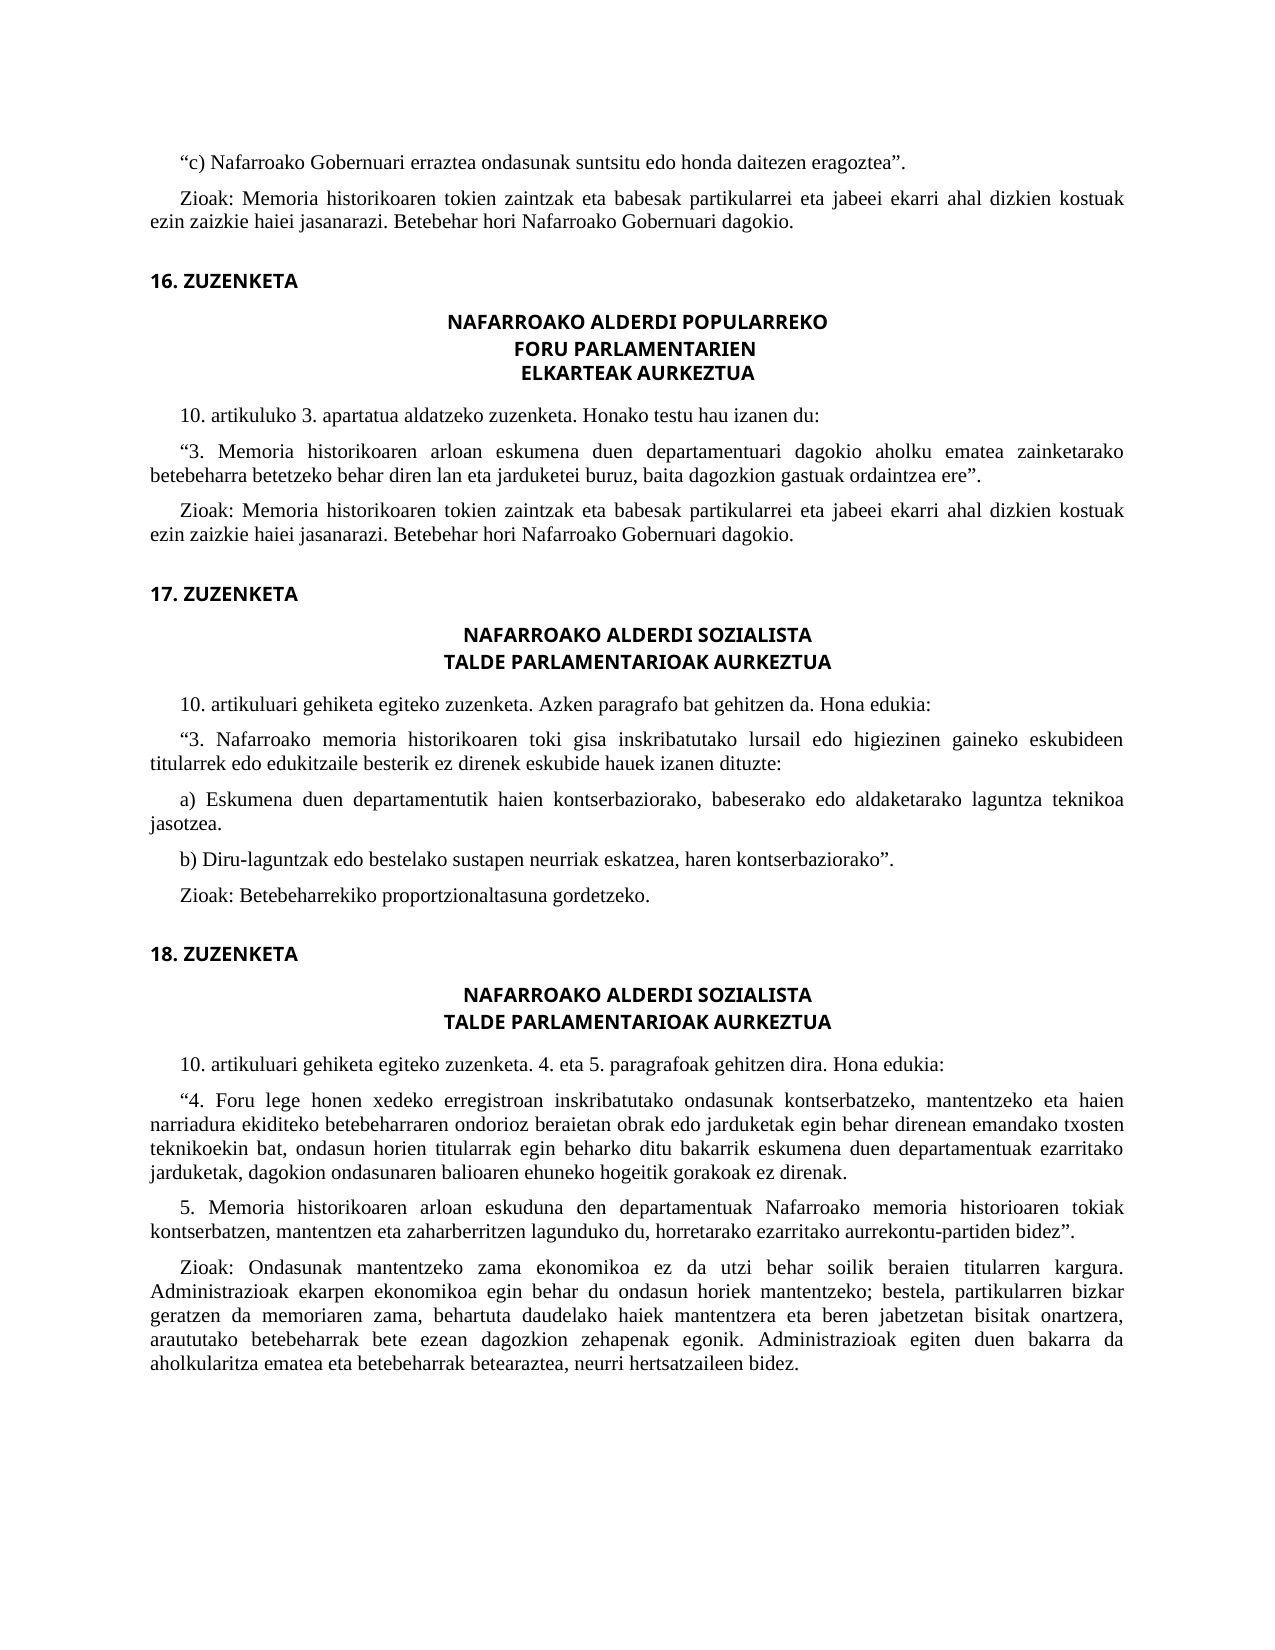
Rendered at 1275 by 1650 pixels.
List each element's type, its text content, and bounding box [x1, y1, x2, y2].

text a) Eskumena duen departamentutik haien kontserbaziorako, babeserako edo aldaketarako laguntza teknikoa jasotzea. [150, 787, 1125, 835]
text NAFARROAKO ALDERDI SOZIALISTA [150, 984, 1125, 1008]
text 10. artikuluari gehiketa egiteko zuzenketa. 4. eta 5. paragrafoak gehitzen dira. Hona edukia: [150, 1052, 1125, 1076]
text 17. zuzenketa [150, 582, 1125, 606]
text “c) Nafarroako Gobernuari erraztea ondasunak suntsitu edo honda daitezen eragoztea”. [150, 150, 1125, 174]
text “3. Nafarroako memoria historikoaren toki gisa inskribatutako lursail edo higiezinen gaineko eskubideen titularrek edo edukitzaile besterik ez direnek eskubide hauek izanen dituzte: [150, 728, 1125, 776]
text Zioak: Ondasunak mantentzeko zama ekonomikoa ez da utzi behar soilik beraien titularren kargura. Administrazioak ekarpen ekonomikoa egin behar du ondasun horiek mantentzeko; bestela, partikularren bizkar geratzen da memoriaren zama, behartuta daudelako haiek mantentzera eta beren jabetzetan bisitak onartzera, araututako betebeharrak bete ezean dagozkion zehapenak egonik. Administrazioak egiten duen bakarra da aholkularitza ematea eta betebeharrak betearaztea, neurri hertsatzaileen bidez. [150, 1255, 1125, 1375]
text 10. artikuluari gehiketa egiteko zuzenketa. Azken paragrafo bat gehitzen da. Hona edukia: [150, 692, 1125, 716]
text TALDE PARLAMENTARIOAK AURKEZTUA [150, 1011, 1125, 1034]
text 18. zuzenketa [150, 942, 1125, 966]
text NAFARROAKO ALDERDI SOZIALISTA [150, 623, 1125, 647]
text “3. Memoria historikoaren arloan eskumena duen departamentuari dagokio aholku ematea zainketarako betebeharra betetzeko behar diren lan eta jarduketei buruz, baita dagozkion gastuak ordaintzea ere”. [150, 439, 1125, 487]
text NAFARROAKO ALDERDI POPULARREKO [150, 311, 1125, 334]
text b) Diru-laguntzak edo bestelako sustapen neurriak eskatzea, haren kontserbaziorako”. [150, 847, 1125, 871]
text 5. Memoria historikoaren arloan eskuduna den departamentuak Nafarroako memoria historioaren tokiak kontserbatzen, mantentzen eta zaharberritzen lagunduko du, horretarako ezarritako aurrekontu-partiden bidez”. [150, 1196, 1125, 1243]
text “4. Foru lege honen xedeko erregistroan inskribatutako ondasunak kontserbatzeko, mantentzeko eta haien narriadura ekiditeko betebeharraren ondorioz beraietan obrak edo jarduketak egin behar direnean emandako txosten teknikoekin bat, ondasun horien titularrak egin beharko ditu bakarrik eskumena duen departamentuak ezarritako jarduketak, dagokion ondasunaren balioaren ehuneko hogeitik gorakoak ez direnak. [150, 1088, 1125, 1184]
text TALDE PARLAMENTARIOAK AURKEZTUA [150, 650, 1125, 674]
text FORU PARLAMENTARIEN ELKARTEAK AURKEZTUA [150, 337, 1125, 385]
text Zioak: Betebeharrekiko proportzionaltasuna gordetzeko. [150, 883, 1125, 907]
text 16. zuzenketa [150, 269, 1125, 293]
text 10. artikuluko 3. apartatua aldatzeko zuzenketa. Honako testu hau izanen du: [150, 403, 1125, 427]
